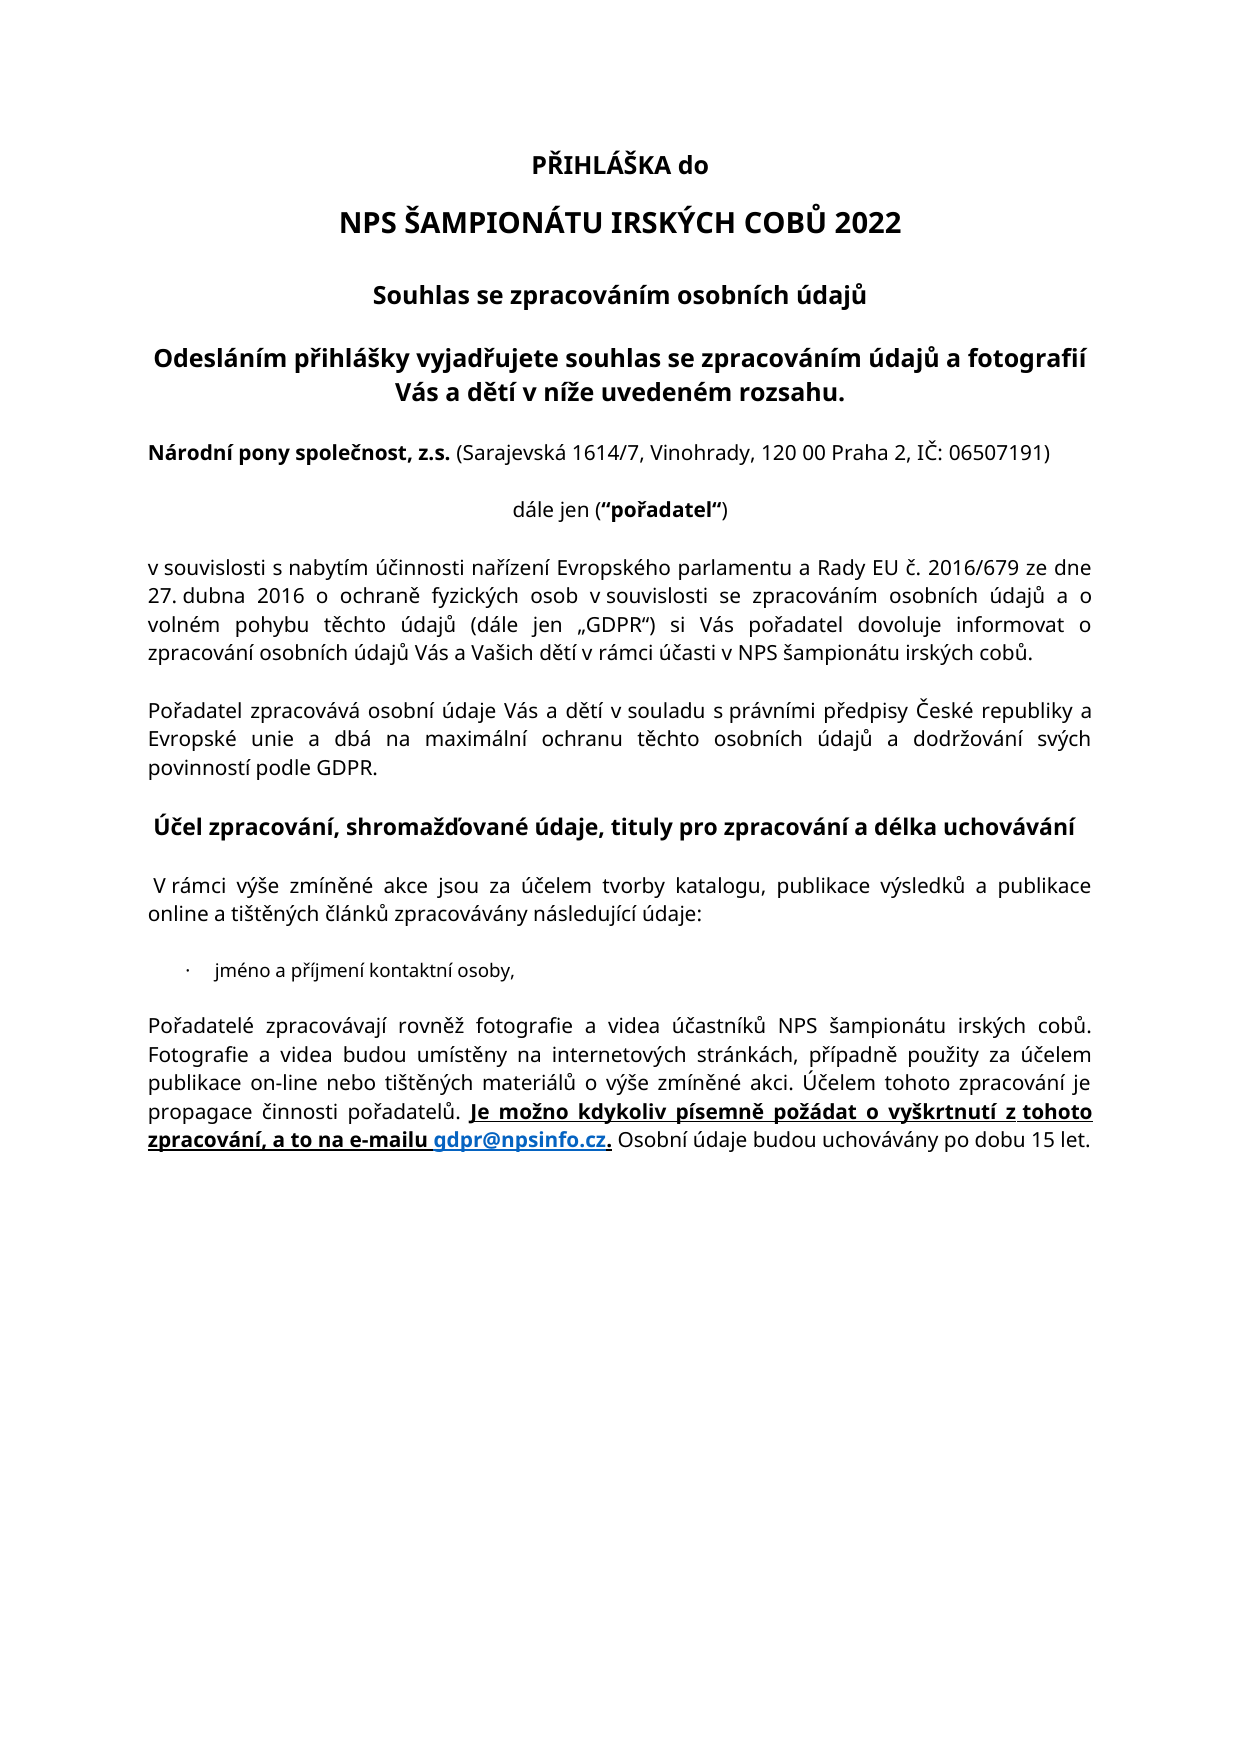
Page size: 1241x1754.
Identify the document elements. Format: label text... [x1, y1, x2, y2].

text dále jen (“pořadatel“) [148, 495, 1093, 524]
text Národní pony společnost, z.s. (Sarajevská 1614/7, Vinohrady, 120 00 Praha 2, IČ: 06507191) [148, 438, 1093, 466]
text Účel zpracování, shromažďované údaje, tituly pro zpracování a délka uchovávání [148, 810, 1093, 842]
text Odesláním přihlášky vyjadřujete souhlas se zpracováním údajů a fotografií Vás a dětí v níže uvedeném rozsahu. [148, 341, 1093, 409]
text V rámci výše zmíněné akce jsou za účelem tvorby katalogu, publikace výsledků a publikace online a tištěných článků zpracovávány následující údaje: [148, 871, 1093, 928]
text Pořadatel zpracovává osobní údaje Vás a dětí v souladu s právními předpisy České republiky a Evropské unie a dbá na maximální ochranu těchto osobních údajů a dodržování svých povinností podle GDPR. [148, 696, 1093, 781]
list · jméno a příjmení kontaktní osoby, [185, 957, 1093, 982]
text NPS ŠAMPIONÁTU IRSKÝCH COBŮ 2022 [148, 202, 1093, 242]
text Souhlas se zpracováním osobních údajů [148, 277, 1093, 311]
text Pořadatelé zpracovávají rovněž fotografie a videa účastníků NPS šampionátu irských cobů. Fotografie a videa budou umístěny na internetových stránkách, případně použity za účelem publikace on-line nebo tištěných materiálů o výše zmíněné akci. Účelem tohoto zpracování je propagace činnosti pořadatelů. Je možno kdykoliv písemně požádat o vyškrtnutí z tohoto zpracování, a to na e-mailu gdpr@npsinfo.cz. Osobní údaje budou uchovávány po dobu 15 let. [148, 1012, 1093, 1154]
text v souvislosti s nabytím účinnosti nařízení Evropského parlamentu a Rady EU č. 2016/679 ze dne 27. dubna 2016 o ochraně fyzických osob v souvislosti se zpracováním osobních údajů a o volném pohybu těchto údajů (dále jen „GDPR“) si Vás pořadatel dovoluje informovat o zpracování osobních údajů Vás a Vašich dětí v rámci účasti v NPS šampionátu irských cobů. [148, 553, 1093, 667]
text PŘIHLÁŠKA do [148, 148, 1093, 182]
